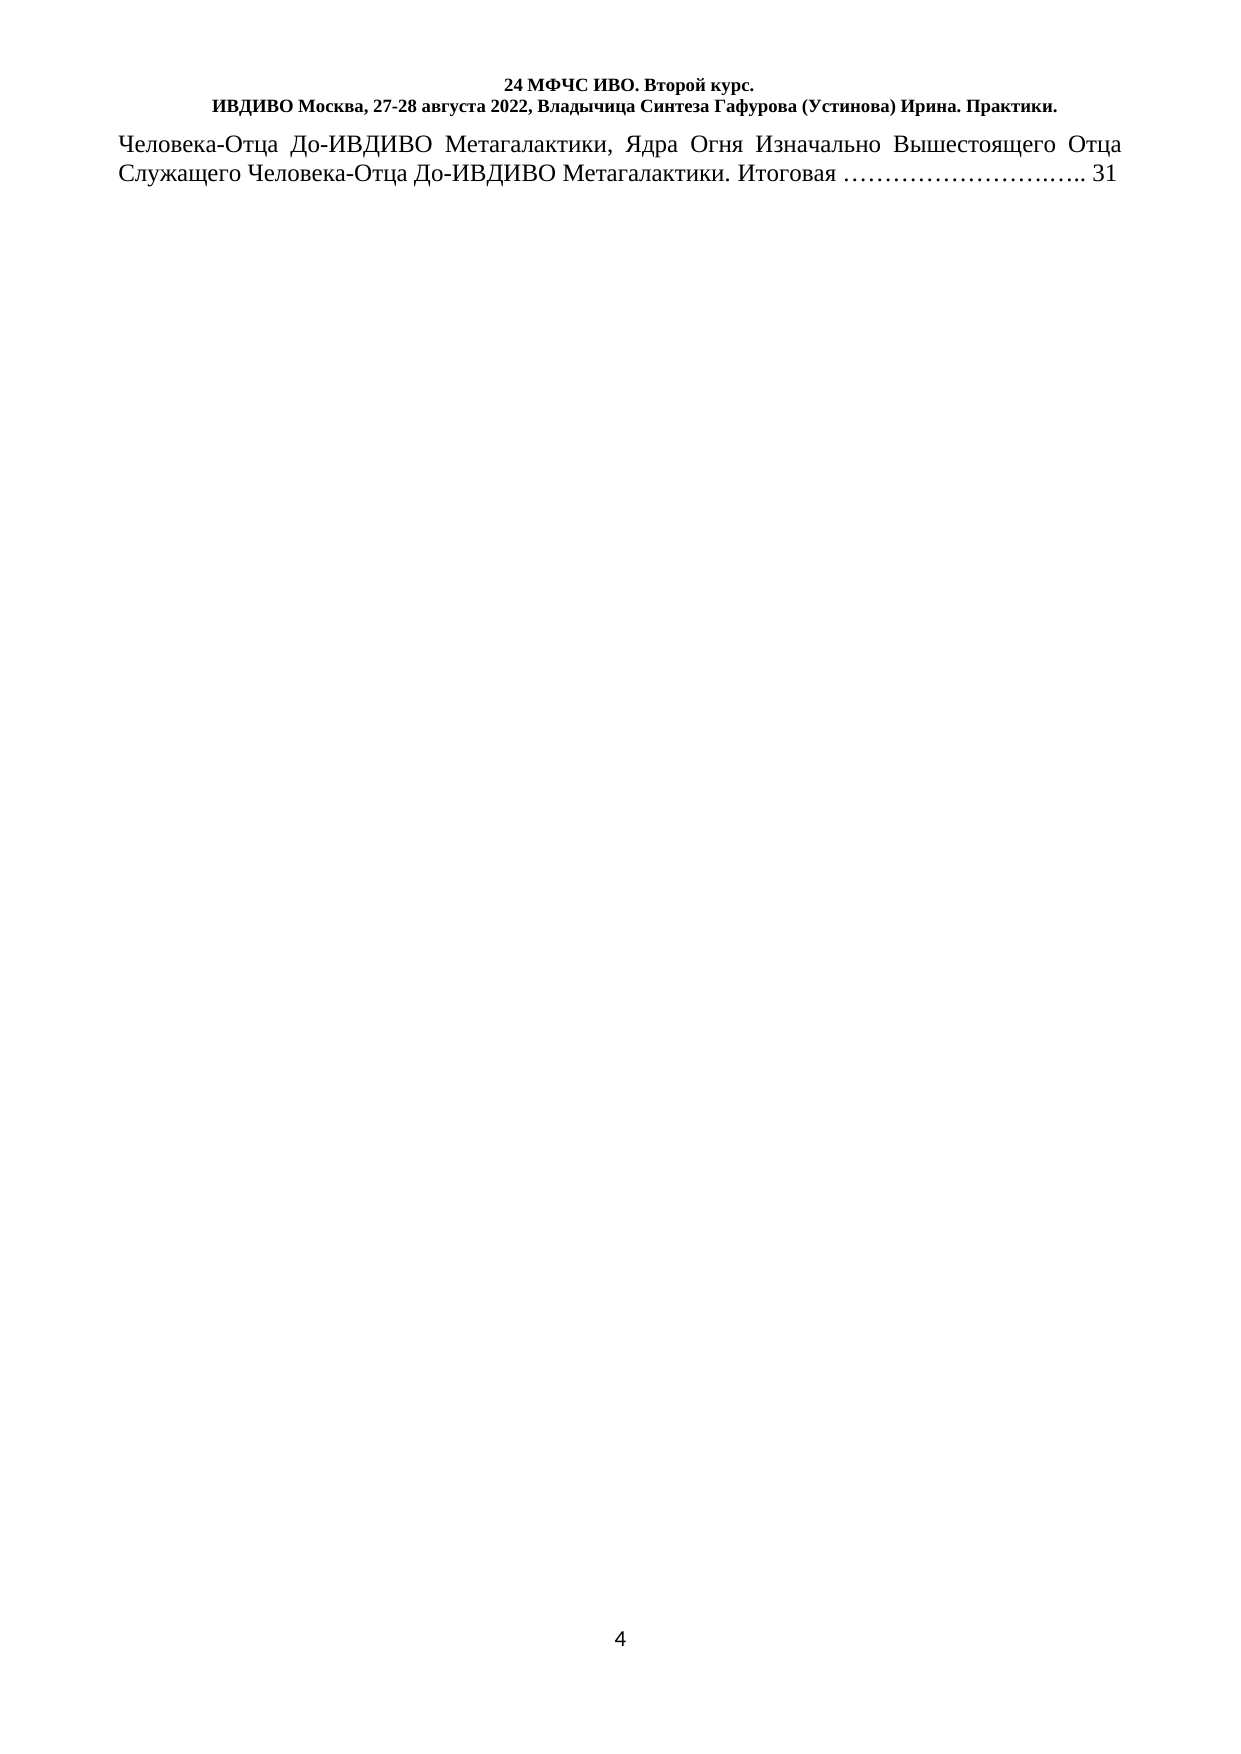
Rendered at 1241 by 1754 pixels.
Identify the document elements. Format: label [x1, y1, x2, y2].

text [118, 129, 1122, 187]
